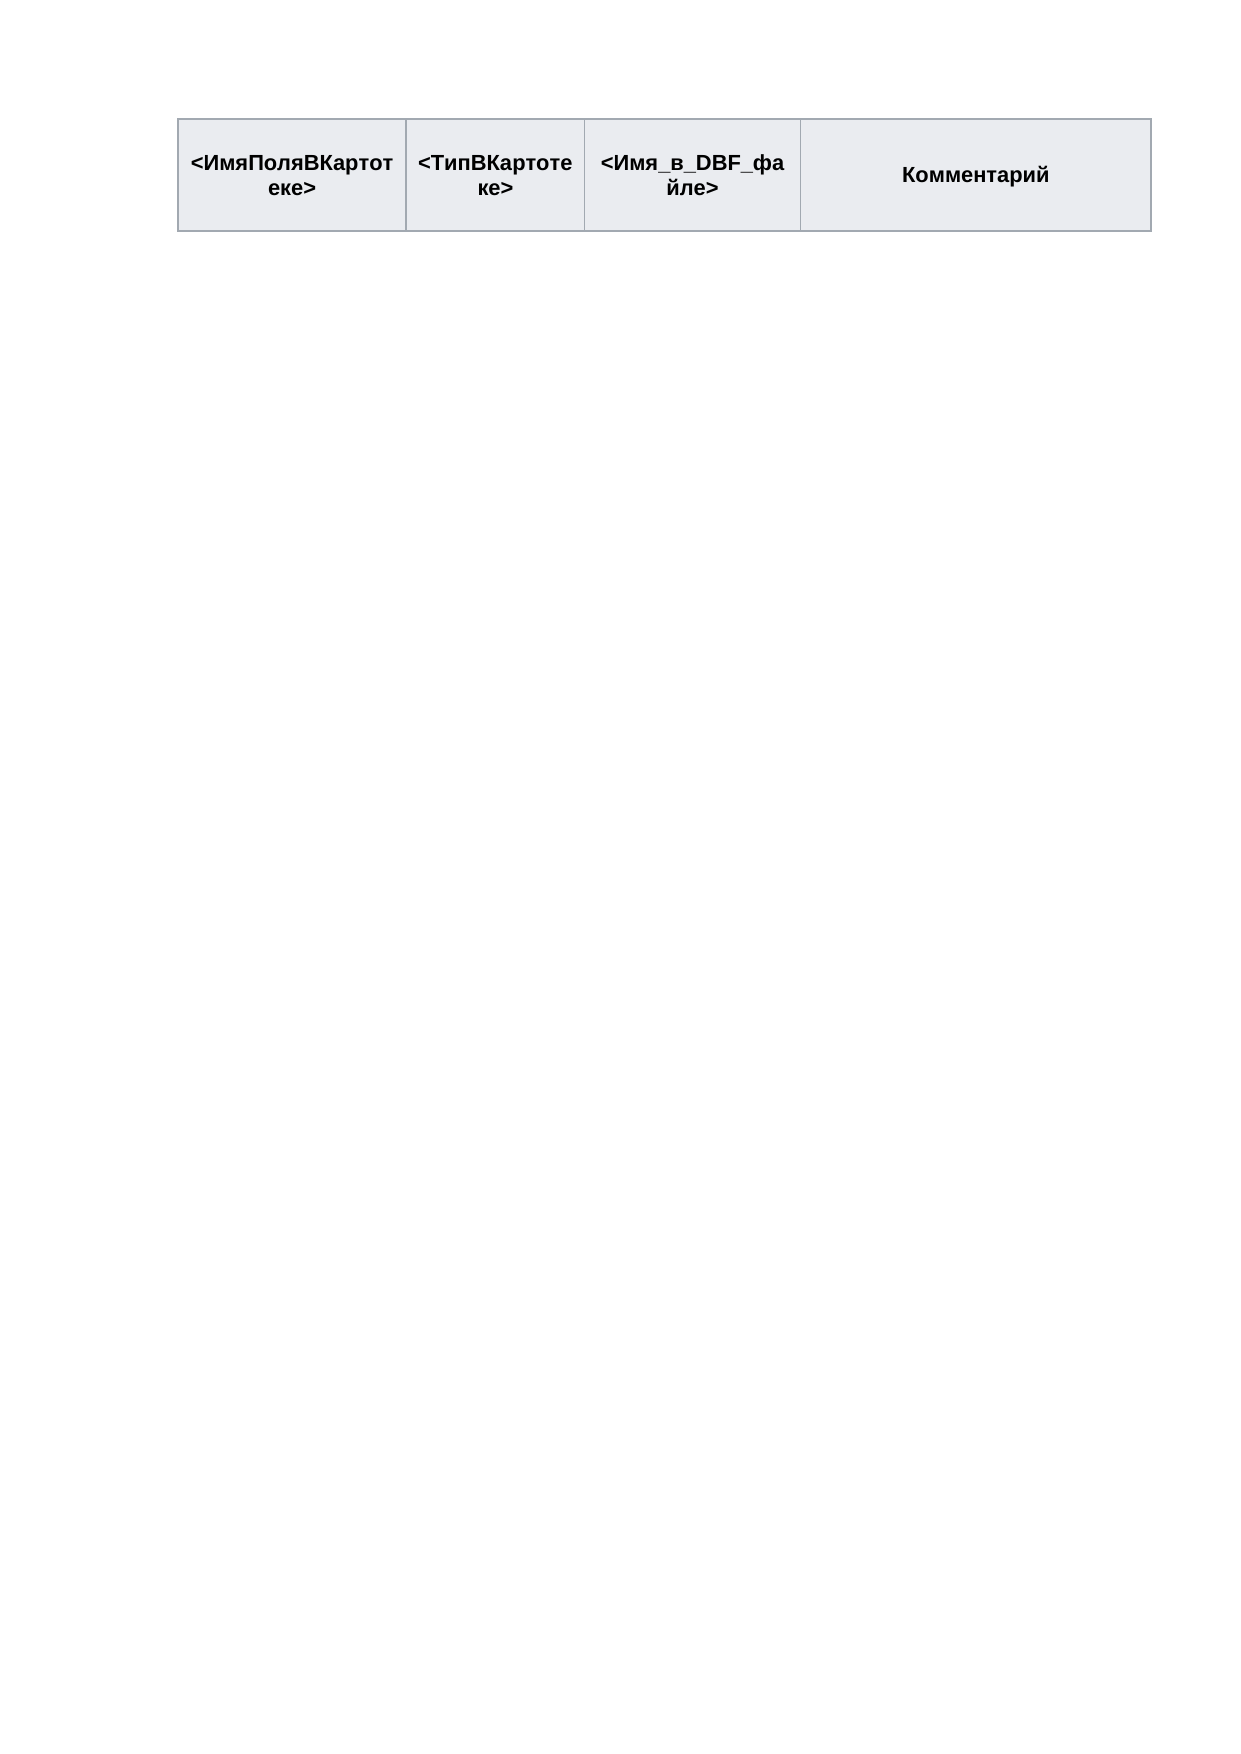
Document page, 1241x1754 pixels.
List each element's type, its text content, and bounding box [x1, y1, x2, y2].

table_header <ИмяПоляВКартотеке> [179, 120, 405, 230]
table_header Комментарий [801, 120, 1150, 230]
table_header <Имя_в_DBF_файле> [585, 120, 800, 230]
table_header <ТипВКартотеке> [407, 120, 584, 230]
